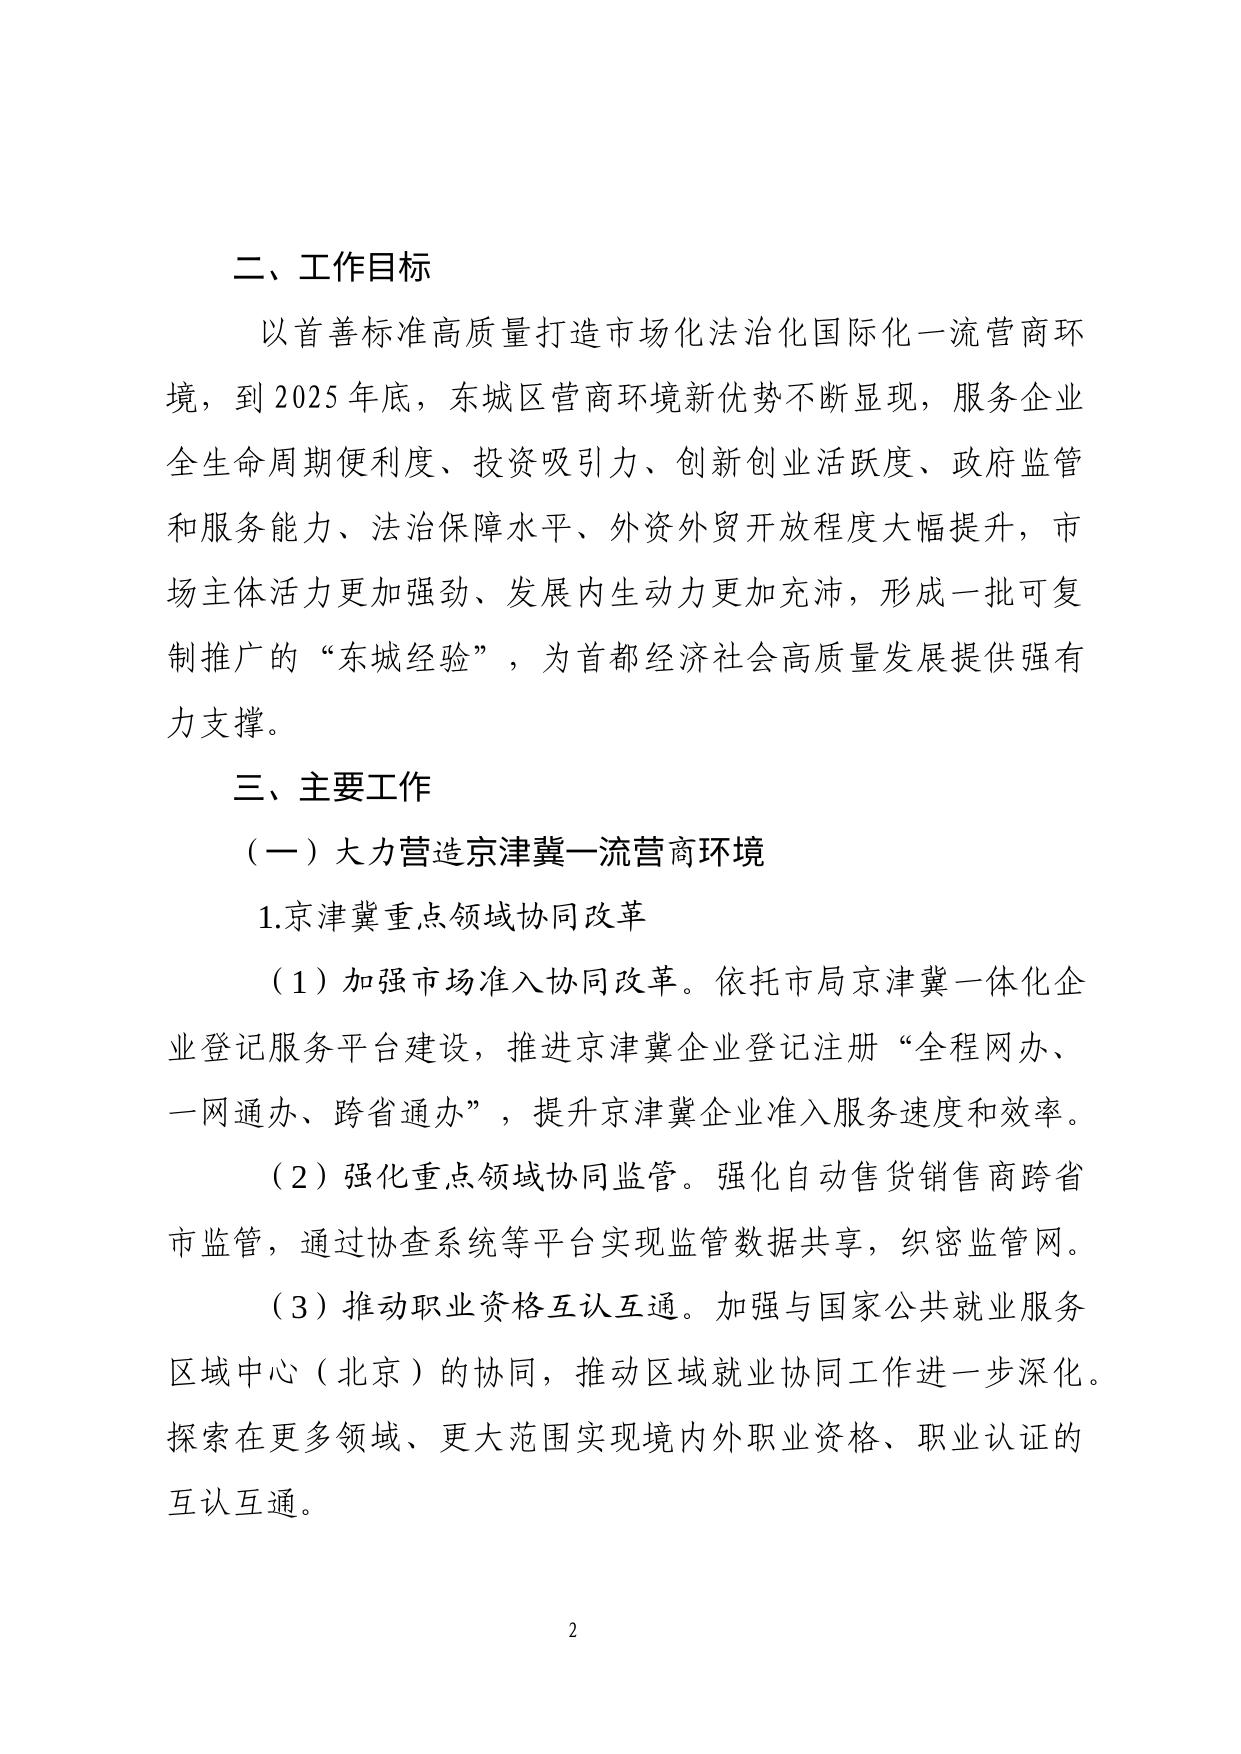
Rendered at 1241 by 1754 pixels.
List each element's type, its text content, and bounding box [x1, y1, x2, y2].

text （2）强化重点领域协同监管。强化自动售货销售商跨省市监管，通过协查系统等平台实现监管数据共享，织密监管网。 [165, 1143, 1087, 1273]
text 以首善标准高质量打造市场化法治化国际化一流营商环境，到2025年底，东城区营商环境新优势不断显现，服务企业全生命周期便利度、投资吸引力、创新创业活跃度、政府监管和服务能力、法治保障水平、外资外贸开放程度大幅提升，市场主体活力更加强劲、发展内生动力更加充沛，形成一批可复制推广的“东城经验”，为首都经济社会高质量发展提供强有力支撑。 [165, 298, 1087, 753]
subtitle 三、主要工作 [165, 753, 1087, 818]
subtitle （一）大力营造京津冀一流营商环境 [165, 818, 1087, 883]
text （1）加强市场准入协同改革。依托市局京津冀一体化企业登记服务平台建设，推进京津冀企业登记注册“全程网办、一网通办、跨省通办”，提升京津冀企业准入服务速度和效率。 [165, 948, 1087, 1143]
text （3）推动职业资格互认互通。加强与国家公共就业服务区域中心（北京）的协同，推动区域就业协同工作进一步深化。探索在更多领域、更大范围实现境内外职业资格、职业认证的互认互通。 [165, 1273, 1087, 1533]
text 1.京津冀重点领域协同改革 [165, 883, 1087, 948]
subtitle 二、工作目标 [165, 233, 1087, 298]
